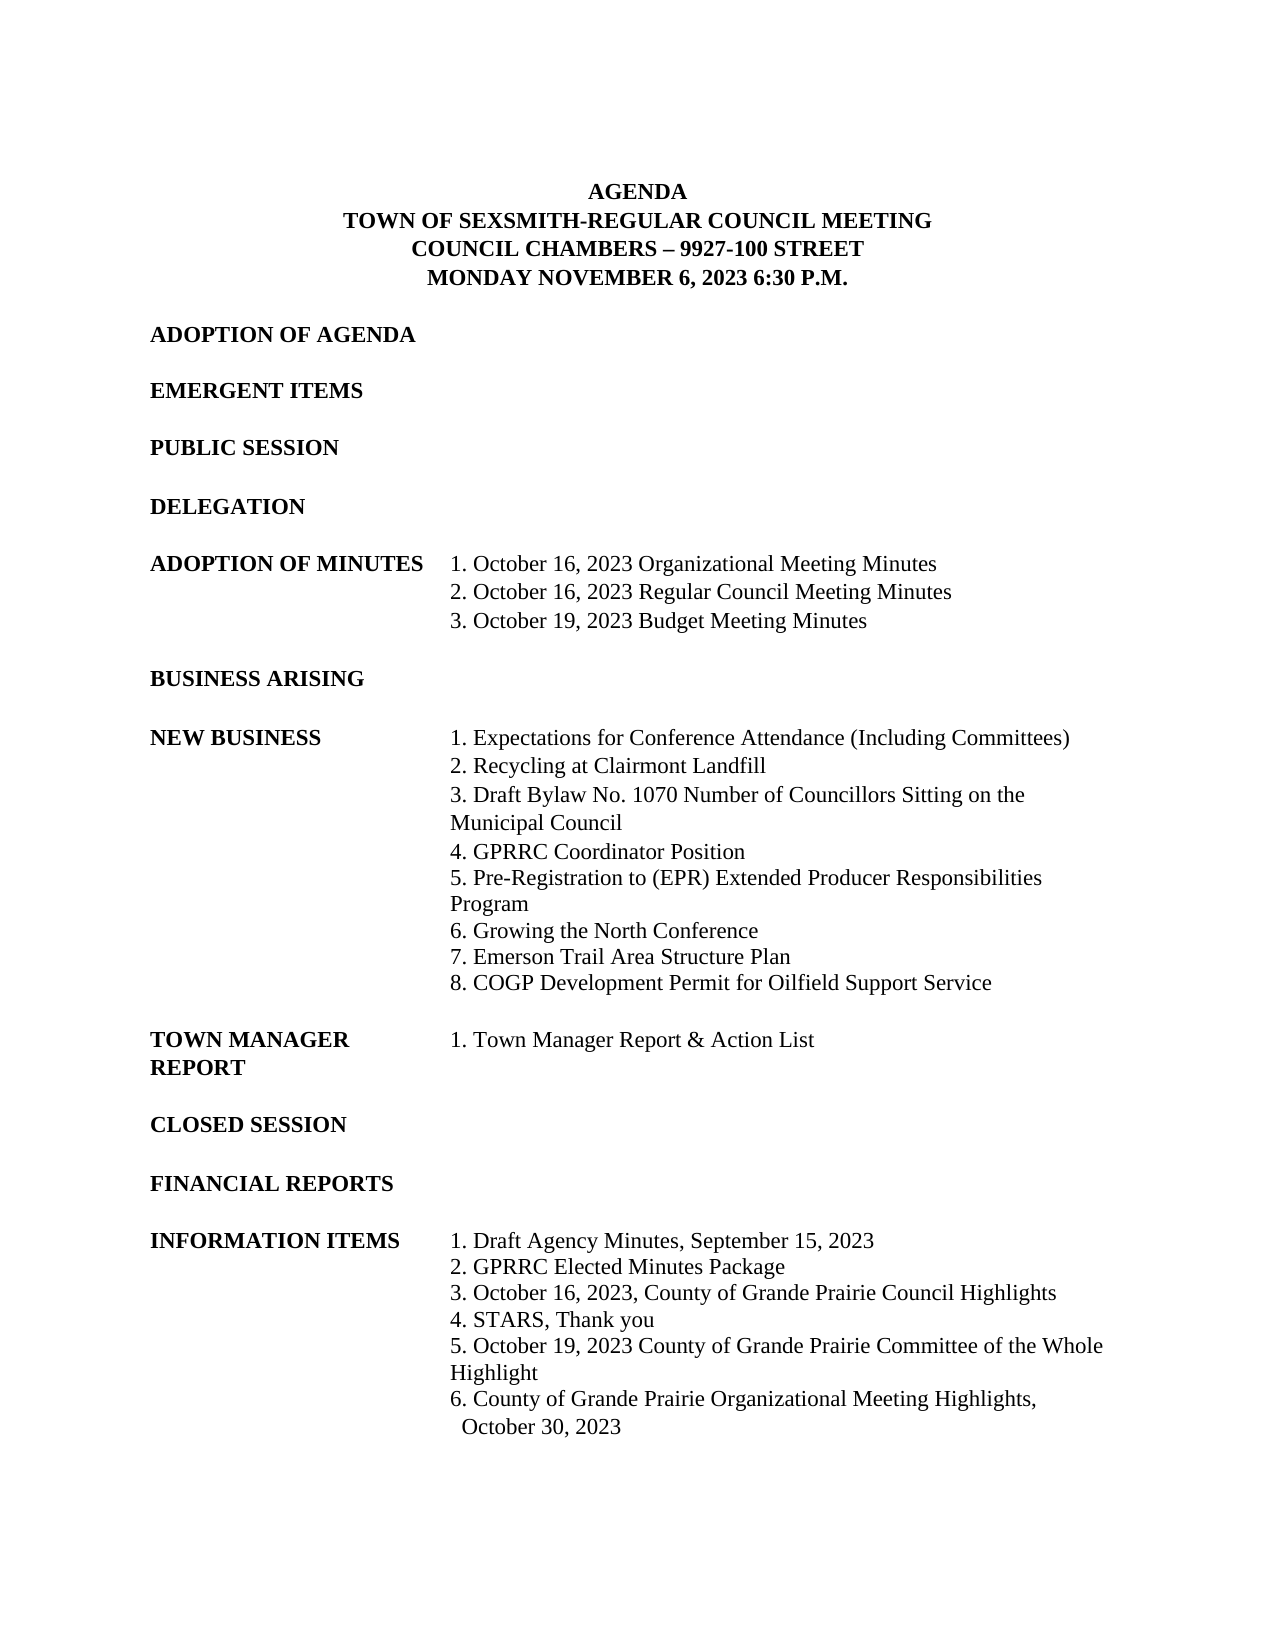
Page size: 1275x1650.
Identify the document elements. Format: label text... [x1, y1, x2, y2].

text EMERGENT ITEMS [150, 377, 1125, 404]
text NEW BUSINESS 1. Expectations for Conference Attendance (Including Committees) [150, 724, 1125, 750]
text MONDAY NOVEMBER 6, 2023 6:30 P.M. [150, 264, 1125, 290]
text COUNCIL CHAMBERS – 9927-100 STREET [150, 235, 1125, 262]
text 3. October 16, 2023, County of Grande Prairie Council Highlights [150, 1279, 1125, 1306]
text BUSINESS ARISING [150, 665, 1125, 692]
text October 30, 2023 [150, 1413, 1125, 1440]
text 2. GPRRC Elected Minutes Package [150, 1253, 1125, 1279]
text 4. GPRRC Coordinator Position [375, 838, 1125, 864]
text FINANCIAL REPORTS [150, 1170, 1125, 1196]
text TOWN OF SEXSMITH-REGULAR COUNCIL MEETING [150, 207, 1125, 233]
text ADOPTION OF AGENDA [150, 321, 1125, 347]
text 3. Draft Bylaw No. 1070 Number of Councillors Sitting on the Municipal Council [150, 781, 1125, 836]
text DELEGATION [150, 493, 1125, 519]
text 3. October 19, 2023 Budget Meeting Minutes [150, 607, 1125, 663]
text 6. County of Grande Prairie Organizational Meeting Highlights, [150, 1385, 1125, 1411]
text 8. COGP Development Permit for Oilfield Support Service [450, 969, 1125, 996]
text PUBLIC SESSION [150, 434, 1125, 461]
text 5. Pre-Registration to (EPR) Extended Producer Responsibilities Program [450, 864, 1125, 917]
text REPORT [150, 1054, 1125, 1081]
text 6. Growing the North Conference [450, 917, 1125, 943]
text 5. October 19, 2023 County of Grande Prairie Committee of the Whole Highlight [150, 1332, 1125, 1385]
text 2. October 16, 2023 Regular Council Meeting Minutes [150, 578, 1125, 604]
text AGENDA [150, 178, 1125, 205]
text INFORMATION ITEMS 1. Draft Agency Minutes, September 15, 2023 [150, 1227, 1125, 1253]
text 4. STARS, Thank you [150, 1306, 1125, 1332]
text 2. Recycling at Clairmont Landfill [150, 752, 1125, 779]
text CLOSED SESSION [150, 1111, 1125, 1138]
text 7. Emerson Trail Area Structure Plan [450, 943, 1125, 969]
text ADOPTION OF MINUTES 1. October 16, 2023 Organizational Meeting Minutes [150, 550, 1125, 576]
text TOWN MANAGER 1. Town Manager Report & Action List [150, 1026, 1125, 1052]
